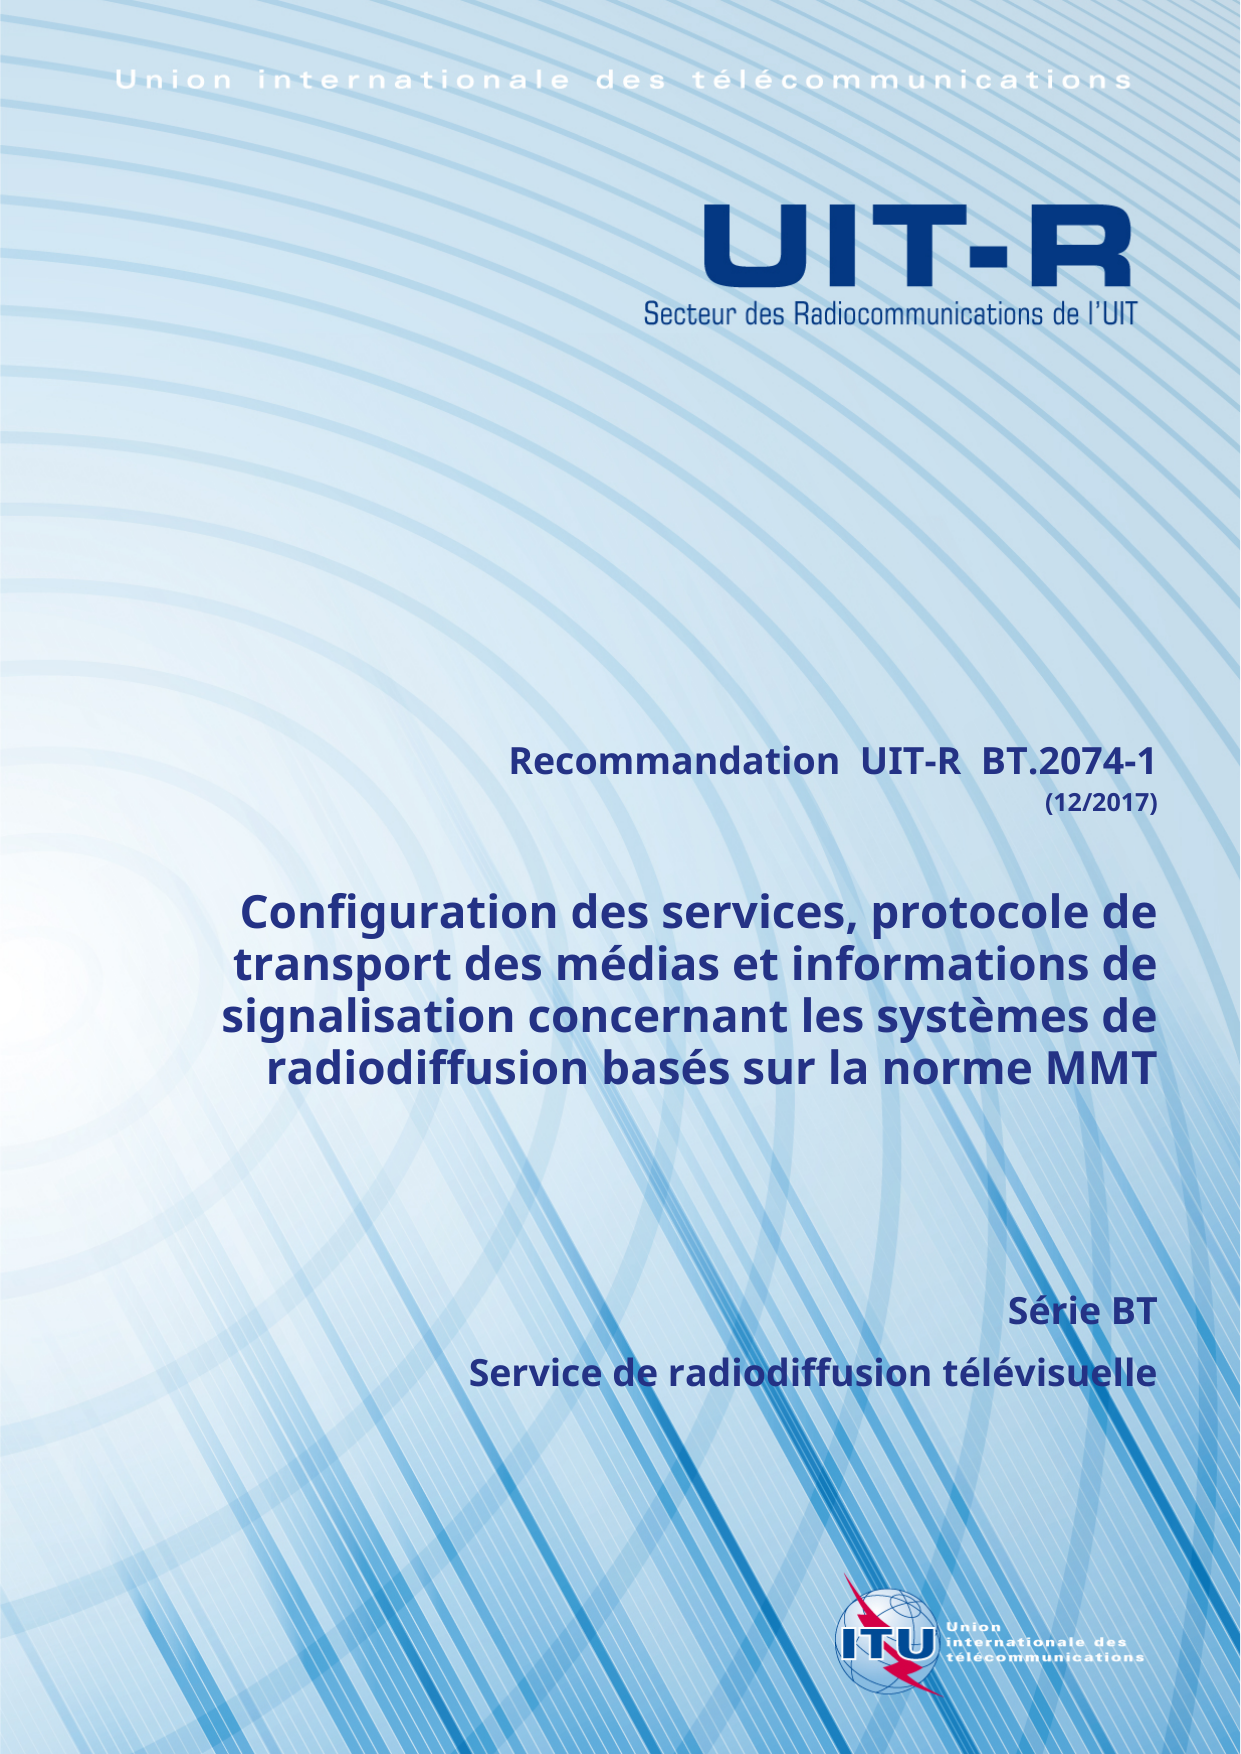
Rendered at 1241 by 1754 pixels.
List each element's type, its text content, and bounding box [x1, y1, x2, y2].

table_cell Configuration des services, protocole de transport des médias et informations de signalisation concernant les systèmes de radiodiffusion basés sur la norme MMT [118, 818, 1169, 1155]
picture [0, 0, 1241, 1754]
table_header Recommandation UIT-R BT.2074-1 (12/2017) [118, 643, 1169, 818]
table_cell Série BT Service de radiodiffusion télévisuelle [118, 1155, 1169, 1395]
